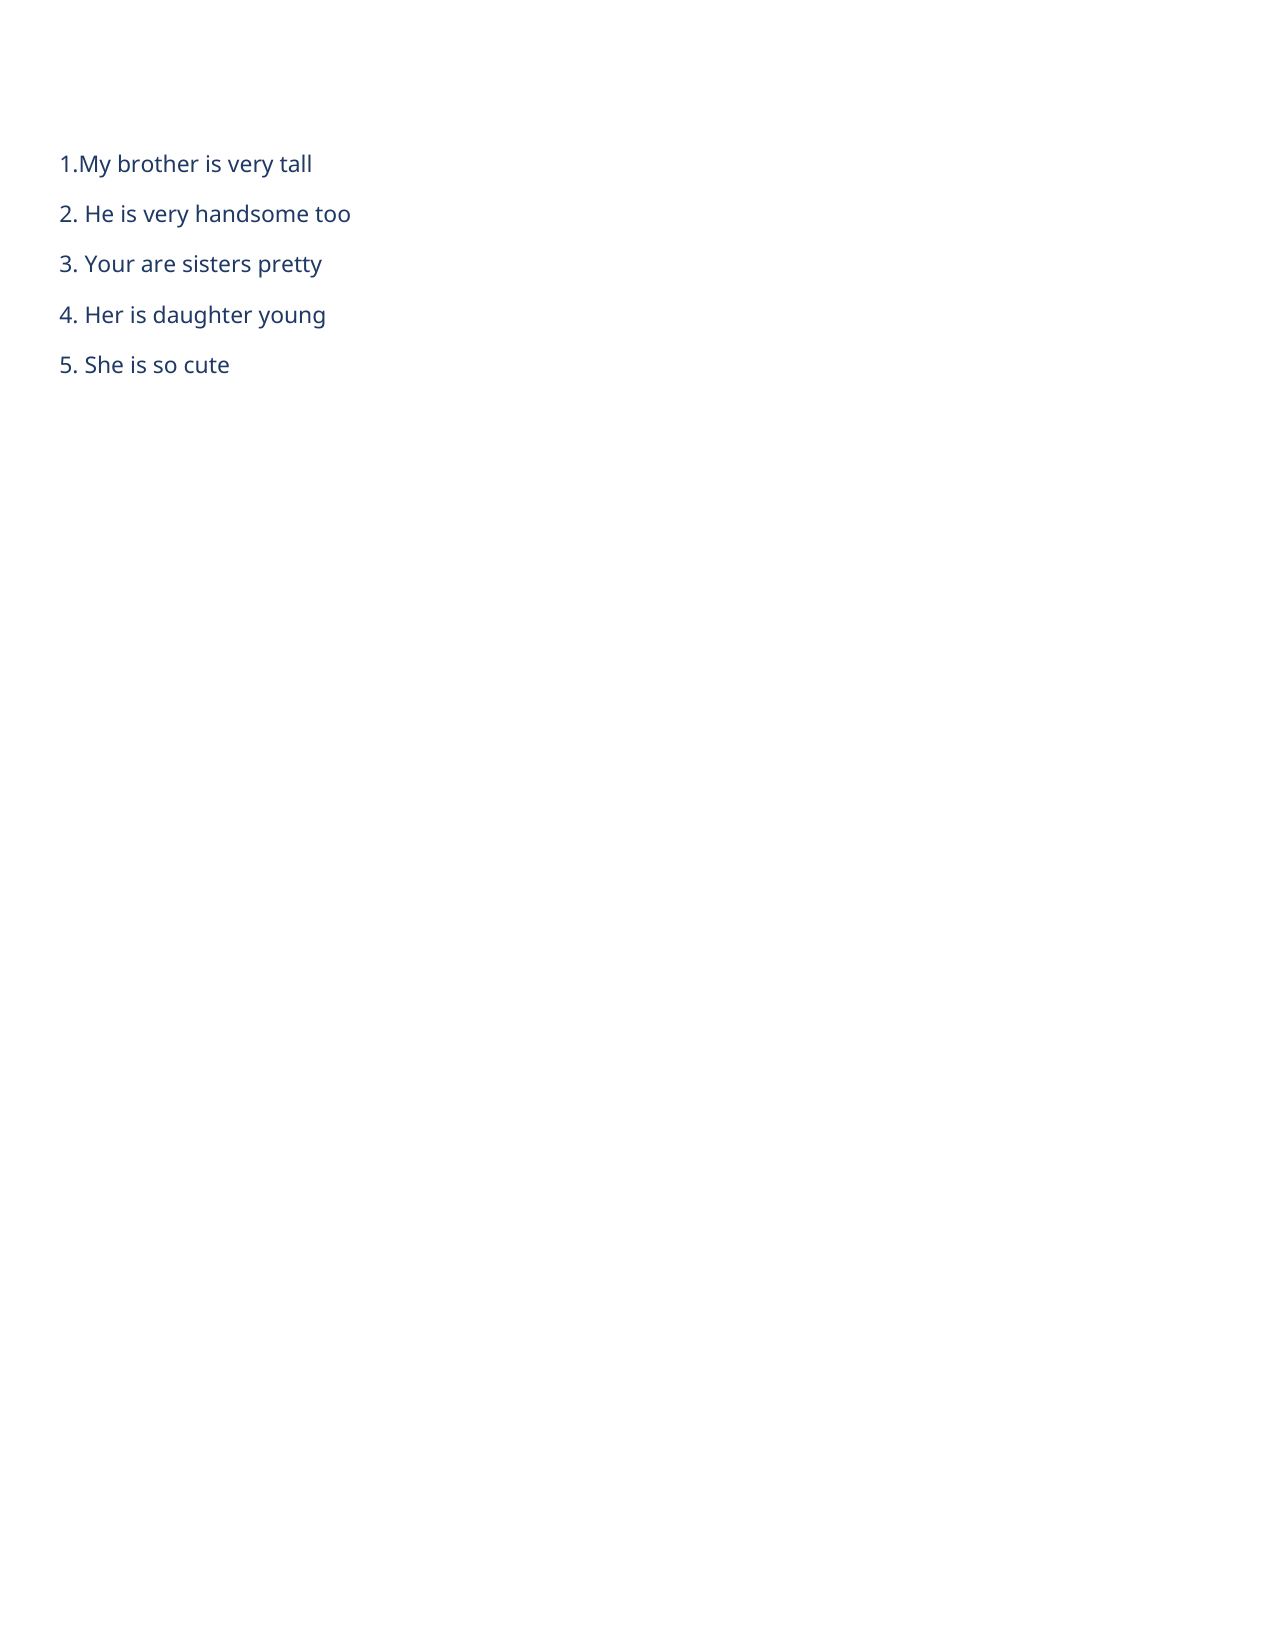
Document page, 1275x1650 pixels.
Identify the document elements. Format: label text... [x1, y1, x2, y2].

text 2. He is very handsome too [59, 198, 1098, 229]
text 5. She is so cute [59, 349, 1098, 381]
text 1.My brother is very tall [59, 148, 1098, 179]
text 4. Her is daughter young [59, 299, 1098, 330]
text 3. Your are sisters pretty [59, 248, 1098, 280]
